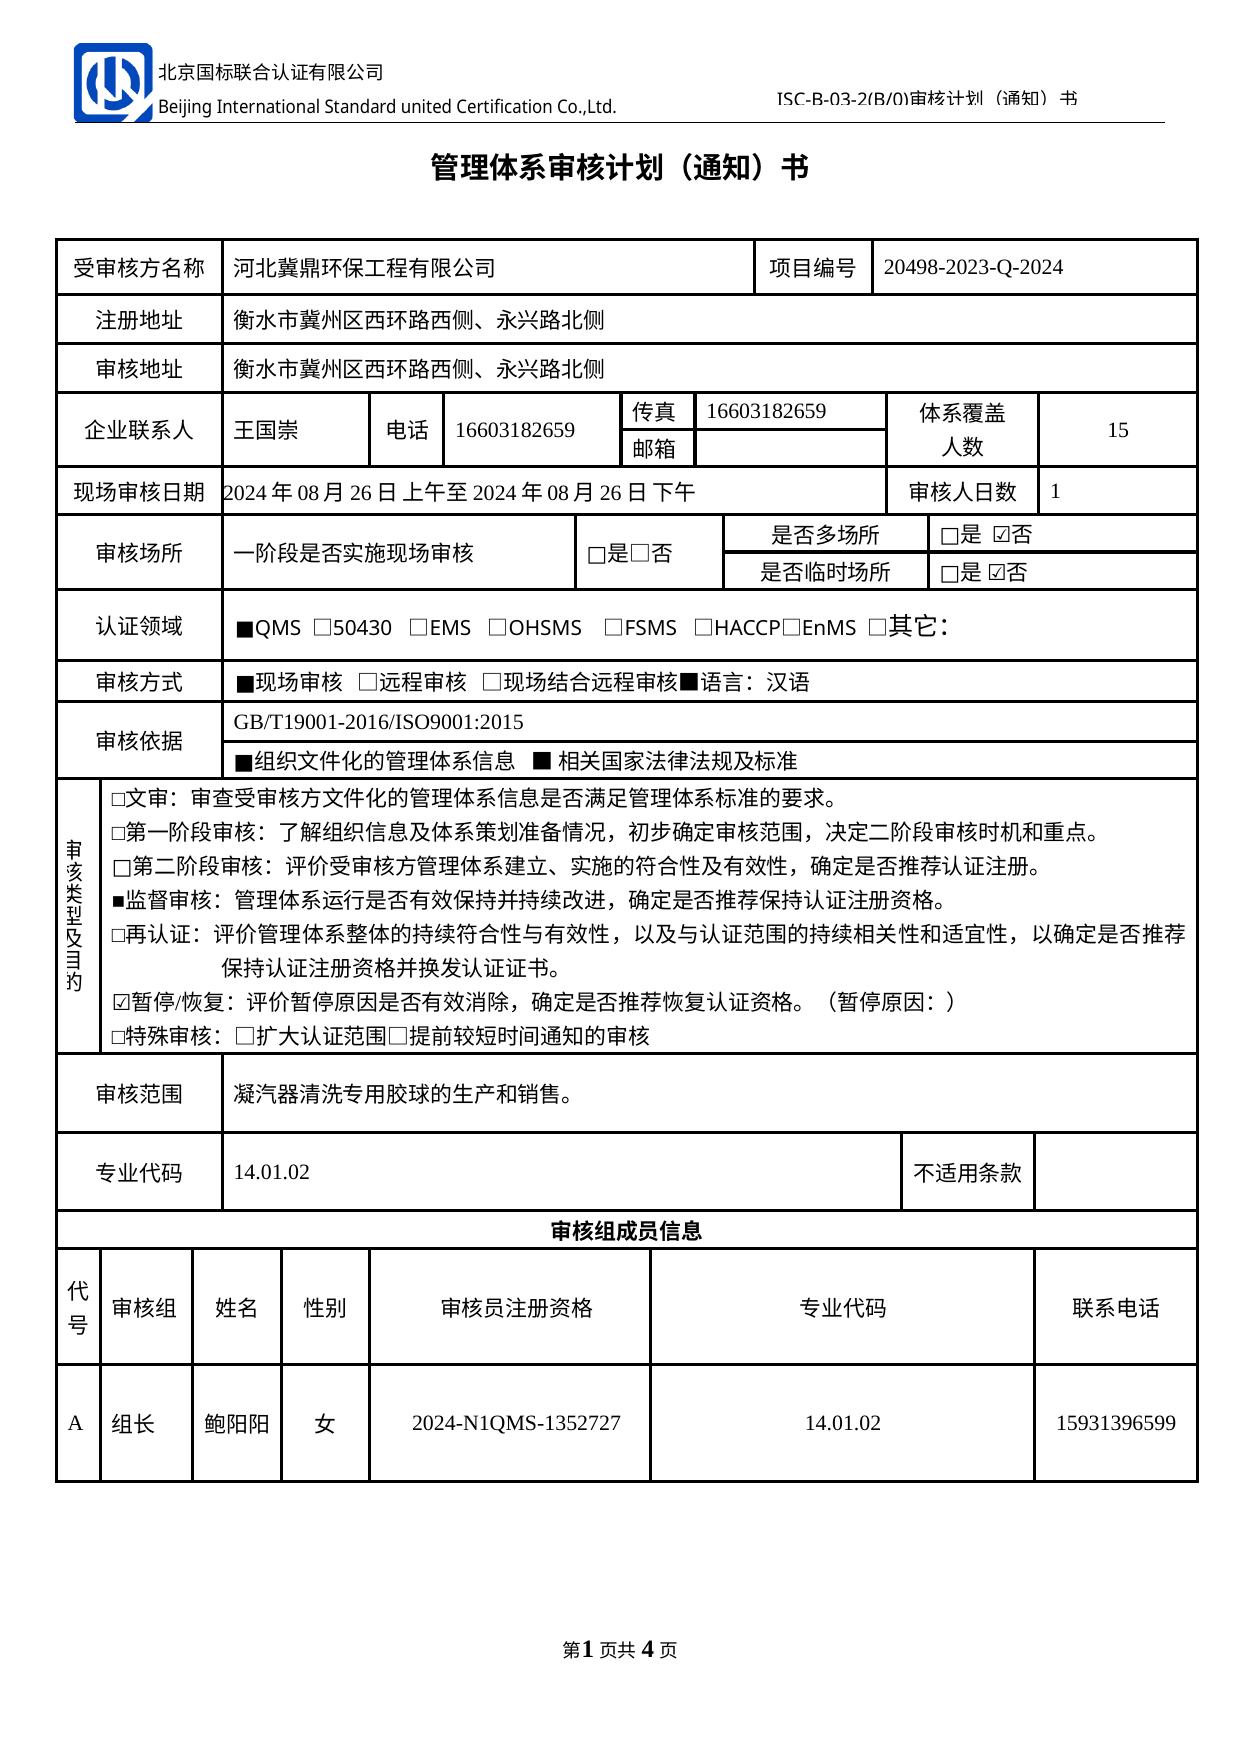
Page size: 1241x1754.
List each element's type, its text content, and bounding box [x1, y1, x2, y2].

table_cell 是否多场所 [725, 516, 927, 550]
table_cell 专业代码 [652, 1250, 1033, 1363]
table_cell 审核范围 [58, 1055, 221, 1131]
table_cell GB/T19001-2016/ISO9001:2015 [224, 703, 1196, 740]
table_cell 不适用条款 [903, 1134, 1033, 1209]
table_cell 一阶段是否实施现场审核 [224, 516, 574, 587]
text 管理体系审核计划（通知）书 [75, 131, 1165, 199]
table_cell 审核类型及目的 [58, 780, 99, 1052]
table_header 项目编号 [756, 241, 871, 293]
table_cell 15931396599 [1036, 1366, 1196, 1479]
table_cell 审核人日数 [888, 468, 1037, 513]
table_cell ■QMS □50430 □EMS □OHSMS □FSMS □HACCP□EnMS □其它： [224, 591, 1196, 658]
table_cell 邮箱 [623, 431, 693, 465]
table_cell 衡水市冀州区西环路西侧、永兴路北侧 [224, 296, 1196, 342]
table_cell 16603182659 [697, 394, 885, 428]
table_cell 鲍阳阳 [194, 1366, 280, 1479]
table_cell 14.01.02 [652, 1366, 1033, 1479]
table_cell [697, 431, 885, 465]
table_cell 代号 [58, 1250, 99, 1363]
table_cell 1 [1040, 468, 1196, 513]
table_cell 16603182659 [445, 394, 619, 465]
table_cell 审核依据 [58, 703, 221, 777]
picture [73, 43, 153, 123]
table_cell 14.01.02 [224, 1134, 900, 1209]
table_cell 电话 [371, 394, 442, 465]
table_cell 2024年08月26日 上午至2024年08月26日 下午 [224, 468, 885, 513]
table_cell 认证领域 [58, 591, 221, 658]
table_cell 注册地址 [58, 296, 221, 342]
table_cell 联系电话 [1036, 1250, 1196, 1363]
table_header 20498-2023-Q-2024 [874, 241, 1196, 293]
table_cell 姓名 [194, 1250, 280, 1363]
table_cell 企业联系人 [58, 394, 221, 465]
table_cell 组长 [102, 1366, 191, 1479]
table_cell 审核员注册资格 [371, 1250, 649, 1363]
table_cell □是□否 [577, 516, 722, 587]
table_cell 是否临时场所 [725, 554, 927, 587]
table_cell 审核组 [102, 1250, 191, 1363]
table_header 河北冀鼎环保工程有限公司 [224, 241, 753, 293]
table_cell 性别 [283, 1250, 368, 1363]
table_cell A [58, 1366, 99, 1479]
table_cell 衡水市冀州区西环路西侧、永兴路北侧 [224, 345, 1196, 391]
table_cell 15 [1040, 394, 1196, 465]
table_cell 审核场所 [58, 516, 221, 587]
table_cell 审核组成员信息 [58, 1212, 1196, 1247]
table_cell 专业代码 [58, 1134, 221, 1209]
table_cell [1036, 1134, 1196, 1209]
table_cell 凝汽器清洗专用胶球的生产和销售。 [224, 1055, 1196, 1131]
table_cell ■现场审核 □远程审核 □现场结合远程审核■语言：汉语 [224, 662, 1196, 700]
table_cell □是 ☑否 [930, 554, 1196, 587]
table_cell 女 [283, 1366, 368, 1479]
table_cell 体系覆盖 人数 [888, 394, 1037, 465]
table_cell 王国崇 [224, 394, 368, 465]
table_cell ■组织文件化的管理体系信息 ■ 相关国家法律法规及标准 [224, 743, 1196, 777]
table_cell 传真 [623, 394, 693, 428]
table_cell 现场审核日期 [58, 468, 221, 513]
table_cell 2024-N1QMS-1352727 [371, 1366, 649, 1479]
table_cell □文审：审查受审核方文件化的管理体系信息是否满足管理体系标准的要求。 □第一阶段审核：了解组织信息及体系策划准备情况，初步确定审核范围，决定二阶段审核时机和重点。 □第二阶段审核：评价受审核方管理体系建立、实施的符合性及有效性，确定是否推荐认证注册。 ■监督审核：管理体系运行是否有效保持并持续改进，确定是否推荐保持认证注册资格。 □再认证：评价管理体系整体的持续符合性与有效性，以及与认证范围的持续相关性和适宜性，以确定是否推荐保持认证注册资格并换发认证证书。 ☑暂停/恢复：评价暂停原因是否有效消除，确定是否推荐恢复认证资格。（暂停原因：） □特殊审核：□扩大认证范围□提前较短时间通知的审核 [102, 780, 1196, 1052]
table_header 受审核方名称 [58, 241, 221, 293]
table_cell 审核地址 [58, 345, 221, 391]
table_cell 审核方式 [58, 662, 221, 700]
table_cell □是 ☑否 [930, 516, 1196, 550]
